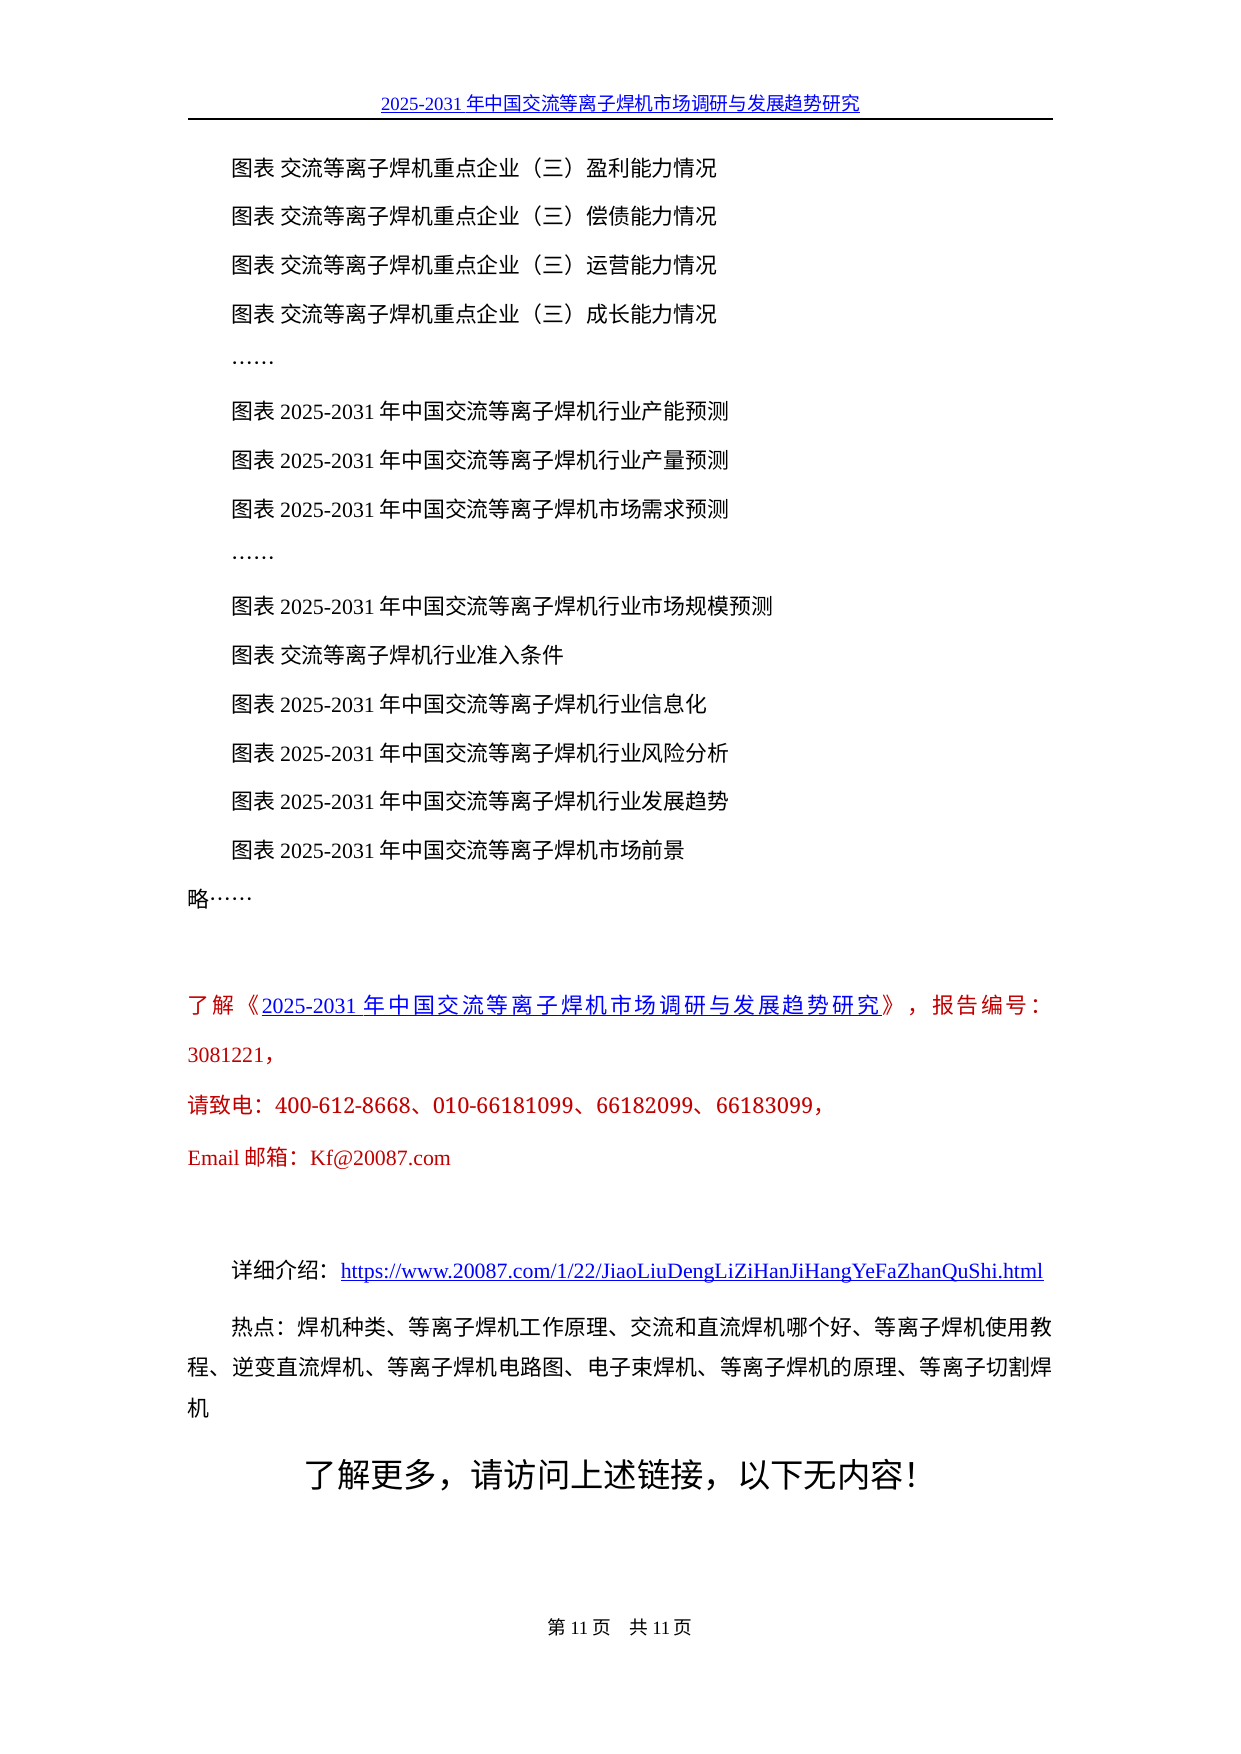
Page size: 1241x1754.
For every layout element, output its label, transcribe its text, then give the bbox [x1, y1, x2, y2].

title 了解更多，请访问上述链接，以下无内容！ [187, 1441, 1053, 1506]
text 详细介绍：https://www.20087.com/1/22/JiaoLiuDengLiZiHanJiHangYeFaZhanQuShi.html [187, 1253, 1053, 1285]
text 热点：焊机种类、等离子焊机工作原理、交流和直流焊机哪个好、等离子焊机使用教程、逆变直流焊机、等离子焊机电路图、电子束焊机、等离子焊机的原理、等离子切割焊机 [187, 1309, 1053, 1423]
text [187, 150, 1053, 914]
text 了解《2025-2031年中国交流等离子焊机市场调研与发展趋势研究》，报告编号：3081221， [187, 988, 1053, 1069]
text Email邮箱：Kf@20087.com [187, 1140, 1053, 1172]
text 请致电：400-612-8668、010-66181099、66182099、66183099， [187, 1088, 1053, 1121]
